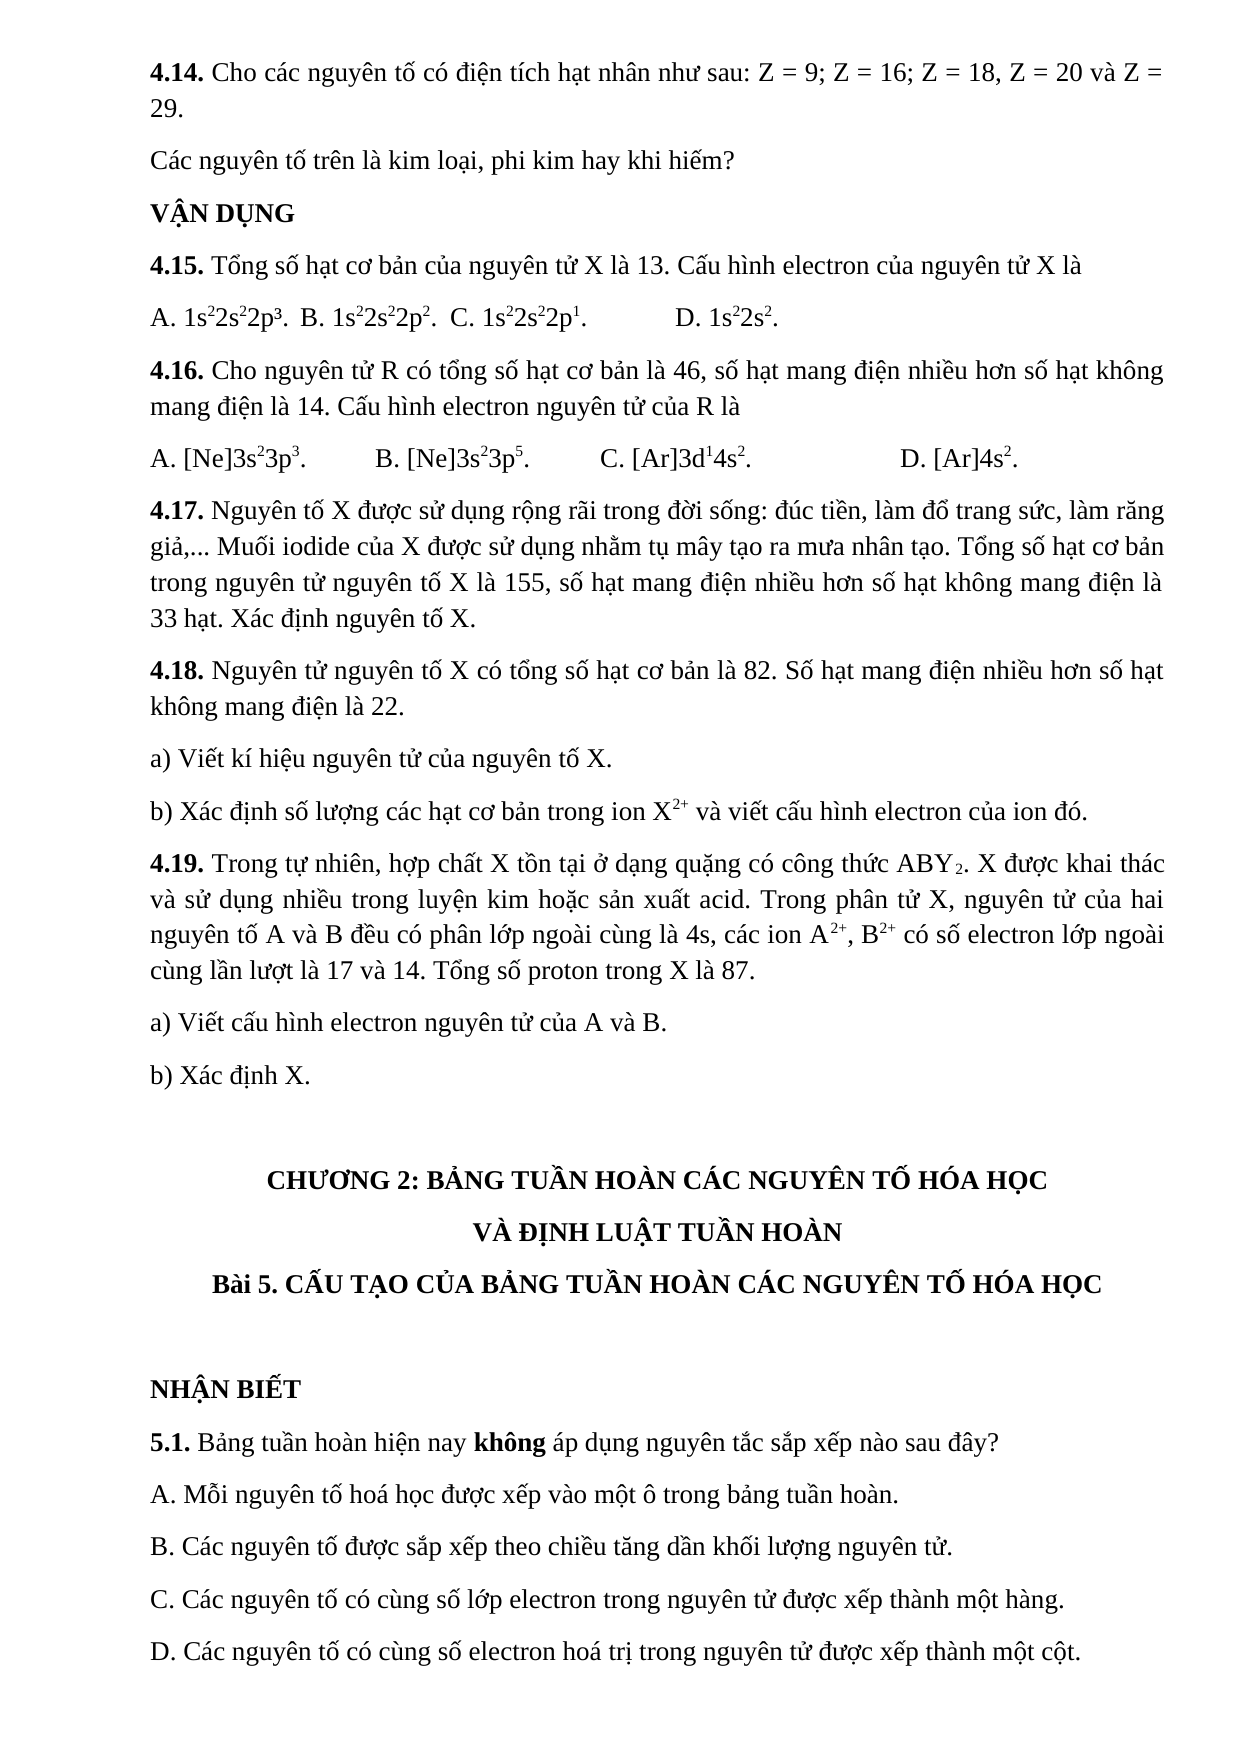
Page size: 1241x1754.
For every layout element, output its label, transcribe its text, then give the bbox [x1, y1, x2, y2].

text C. Các nguyên tố có cùng số lớp electron trong nguyên tử được xếp thành một hàng. [150, 1583, 1165, 1614]
text 5.1. Bảng tuần hoàn hiện nay không áp dụng nguyên tắc sắp xếp nào sau đây? [150, 1426, 1165, 1457]
text b) Xác định X. [150, 1059, 1165, 1090]
text 4.15. Tổng số hạt cơ bản của nguyên tử X là 13. Cấu hình electron của nguyên tử X là [150, 249, 1165, 280]
text 4.16. Cho nguyên tử R có tổng số hạt cơ bản là 46, số hạt mang điện nhiều hơn số hạt không mang điện là 14. Cấu hình electron nguyên tử của R là [150, 354, 1165, 421]
text B. Các nguyên tố được sắp xếp theo chiều tăng dần khối lượng nguyên tử. [150, 1531, 1165, 1562]
text NHẬN BIẾT [150, 1373, 1165, 1404]
text Các nguyên tố trên là kim loại, phi kim hay khi hiếm? [150, 144, 1165, 176]
text 4.17. Nguyên tố X được sử dụng rộng rãi trong đời sống: đúc tiền, làm đổ trang sức, làm răng giả,... Muối iodide của X được sử dụng nhằm tụ mây tạo ra mưa nhân tạo. Tổng số hạt cơ bản trong nguyên tử nguyên tố X là 155, số hạt mang điện nhiều hơn số hạt không mang điện là 33 hạt. Xác định nguyên tố X. [150, 494, 1165, 633]
text D. Các nguyên tố có cùng số electron hoá trị trong nguyên tử được xếp thành một cột. [150, 1635, 1165, 1666]
text A. Mỗi nguyên tố hoá học được xếp vào một ô trong bảng tuần hoàn. [150, 1478, 1165, 1509]
text a) Viết kí hiệu nguyên tử của nguyên tố X. [150, 742, 1165, 773]
text A. [Ne]3s23p3. B. [Ne]3s23p5. C. [Ar]3d14s2. D. [Ar]4s2. [150, 442, 1165, 473]
text A. 1s22s22p³. B. 1s22s22p2. C. 1s22s22p1. D. 1s22s2. [150, 302, 1165, 333]
text VẬN DỤNG [150, 197, 1165, 228]
text 4.19. Trong tự nhiên, hợp chất X tồn tại ở dạng quặng có công thức ABY2. X được khai thác và sử dụng nhiều trong luyện kim hoặc sản xuất acid. Trong phân tử X, nguyên tử của hai nguyên tố A và B đều có phân lớp ngoài cùng là 4s, các ion A2+, B2+ có số electron lớp ngoài cùng lần lượt là 17 và 14. Tổng số proton trong X là 87. [150, 847, 1165, 985]
text Bài 5. CẤU TẠO CỦA BẢNG TUẦN HOÀN CÁC NGUYÊN TỐ HÓA HỌC [150, 1268, 1165, 1300]
text 4.14. Cho các nguyên tố có điện tích hạt nhân như sau: Z = 9; Z = 16; Z = 18, Z = 20 và Z = 29. [150, 56, 1165, 123]
text VÀ ĐỊNH LUẬT TUẦN HOÀN [150, 1216, 1165, 1247]
text 4.18. Nguyên tử nguyên tố X có tổng số hạt cơ bản là 82. Số hạt mang điện nhiều hơn số hạt không mang điện là 22. [150, 654, 1165, 721]
text a) Viết cấu hình electron nguyên tử của A và B. [150, 1007, 1165, 1038]
text b) Xác định số lượng các hạt cơ bản trong ion X2+ và viết cấu hình electron của ion đó. [150, 794, 1165, 826]
text CHƯƠNG 2: BẢNG TUẦN HOÀN CÁC NGUYÊN TỐ HÓA HỌC [150, 1164, 1165, 1195]
